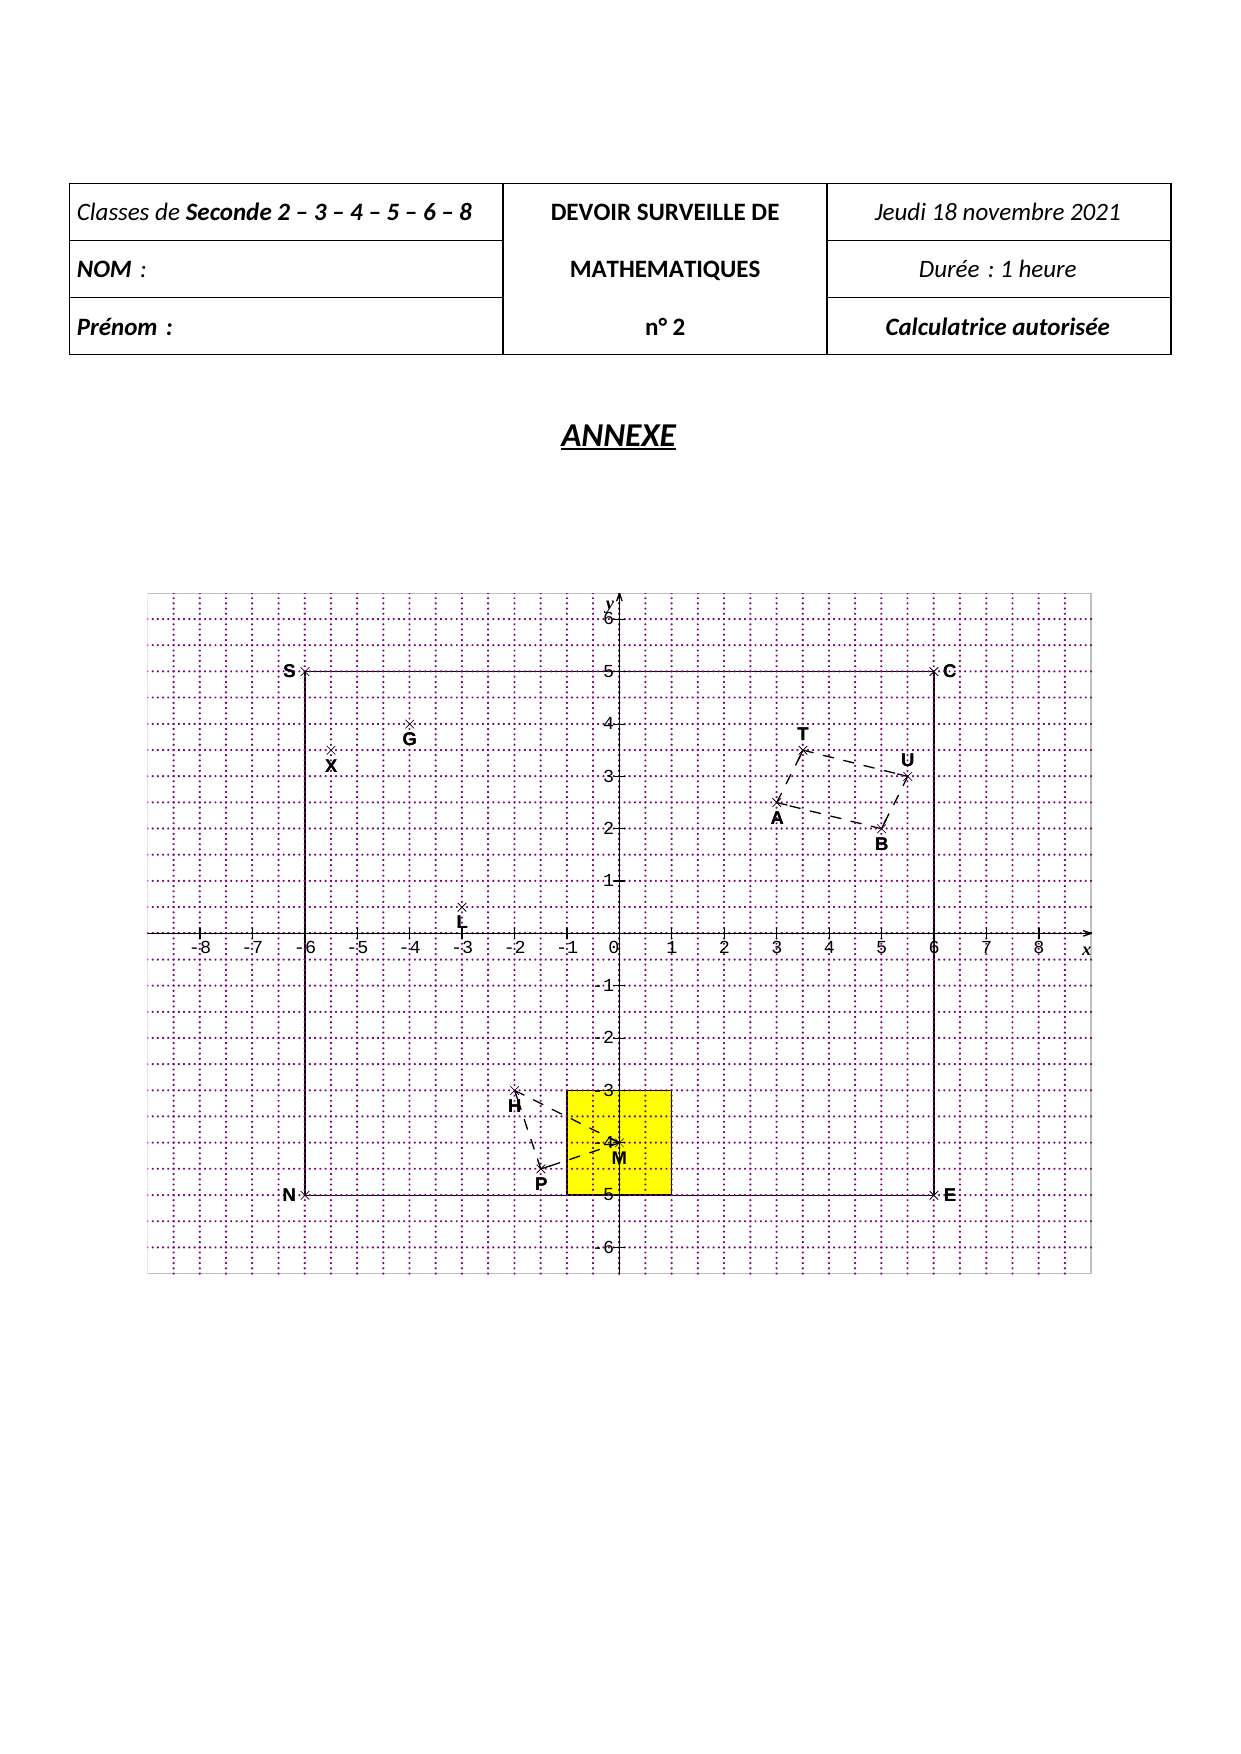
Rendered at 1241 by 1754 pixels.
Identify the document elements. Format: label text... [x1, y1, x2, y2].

table_header Jeudi 18 novembre 2021 [828, 184, 1170, 239]
table_cell NOM : [70, 241, 502, 297]
table_header DEVOIR SURVEILLE DE [504, 184, 826, 239]
table_header Classes de Seconde 2 – 3 – 4 – 5 – 6 – 8 [70, 184, 502, 239]
text ANNEXE [75, 413, 1165, 454]
table_cell MATHEMATIQUES [504, 240, 826, 297]
table_cell n° 2 [504, 297, 826, 354]
table_cell Prénom : [70, 298, 502, 354]
table_cell Calculatrice autorisée [828, 298, 1170, 354]
table_cell Durée : 1 heure [828, 241, 1170, 297]
